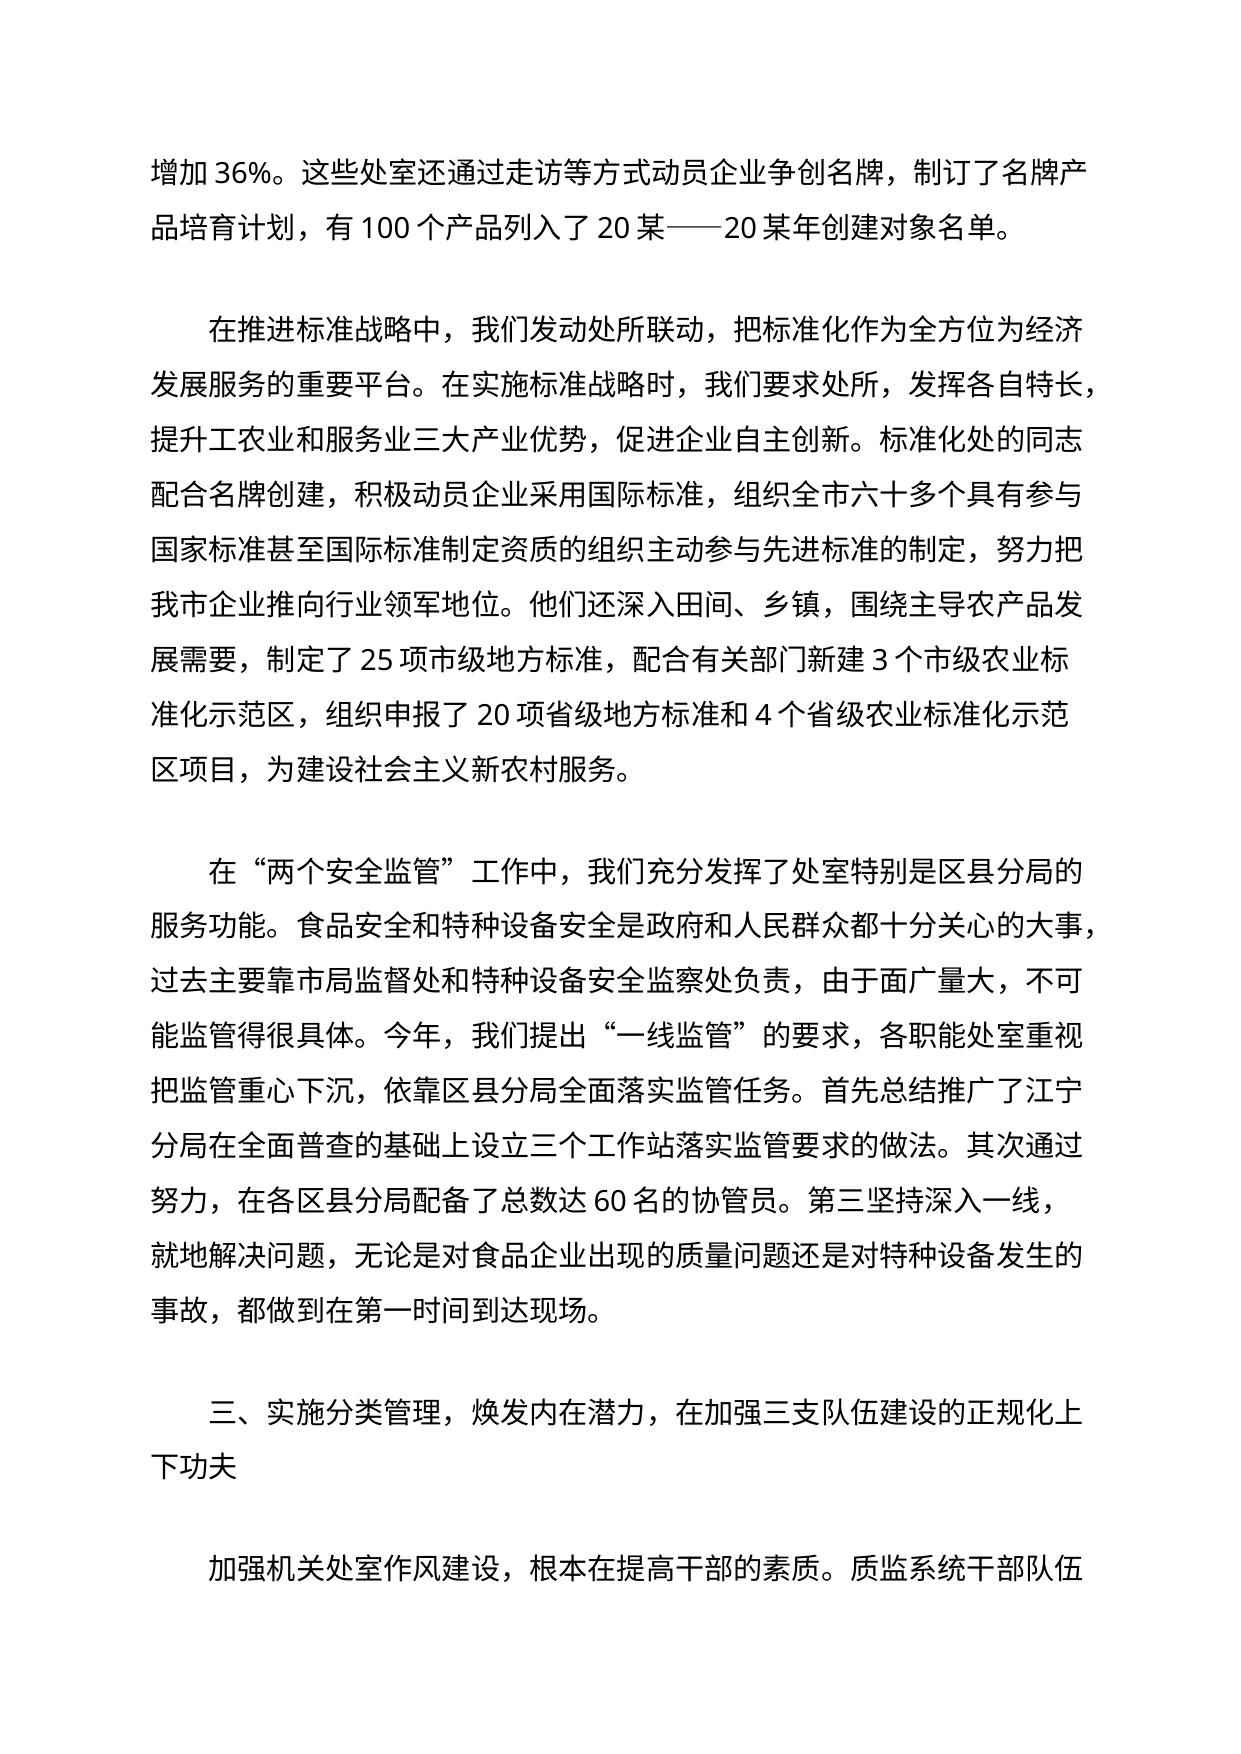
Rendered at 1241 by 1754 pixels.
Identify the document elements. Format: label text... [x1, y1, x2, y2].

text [150, 1546, 1090, 1588]
text 三、实施分类管理，焕发内在潜力，在加强三支队伍建设的正规化上下功夫 [150, 1389, 1090, 1486]
text 在推进标准战略中，我们发动处所联动，把标准化作为全方位为经济发展服务的重要平台。在实施标准战略时，我们要求处所，发挥各自特长，提升工农业和服务业三大产业优势，促进企业自主创新。标准化处的同志配合名牌创建，积极动员企业采用国际标准，组织全市六十多个具有参与国家标准甚至国际标准制定资质的组织主动参与先进标准的制定，努力把我市企业推向行业领军地位。他们还深入田间、乡镇，围绕主导农产品发展需要，制定了25项市级地方标准，配合有关部门新建3个市级农业标准化示范区，组织申报了20项省级地方标准和4个省级农业标准化示范区项目，为建设社会主义新农村服务。 [150, 307, 1090, 789]
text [150, 150, 1090, 247]
text 在“两个安全监管”工作中，我们充分发挥了处室特别是区县分局的服务功能。食品安全和特种设备安全是政府和人民群众都十分关心的大事，过去主要靠市局监督处和特种设备安全监察处负责，由于面广量大，不可能监管得很具体。今年，我们提出“一线监管”的要求，各职能处室重视把监管重心下沉，依靠区县分局全面落实监管任务。首先总结推广了江宁分局在全面普查的基础上设立三个工作站落实监管要求的做法。其次通过努力，在各区县分局配备了总数达60名的协管员。第三坚持深入一线，就地解决问题，无论是对食品企业出现的质量问题还是对特种设备发生的事故，都做到在第一时间到达现场。 [150, 848, 1090, 1330]
